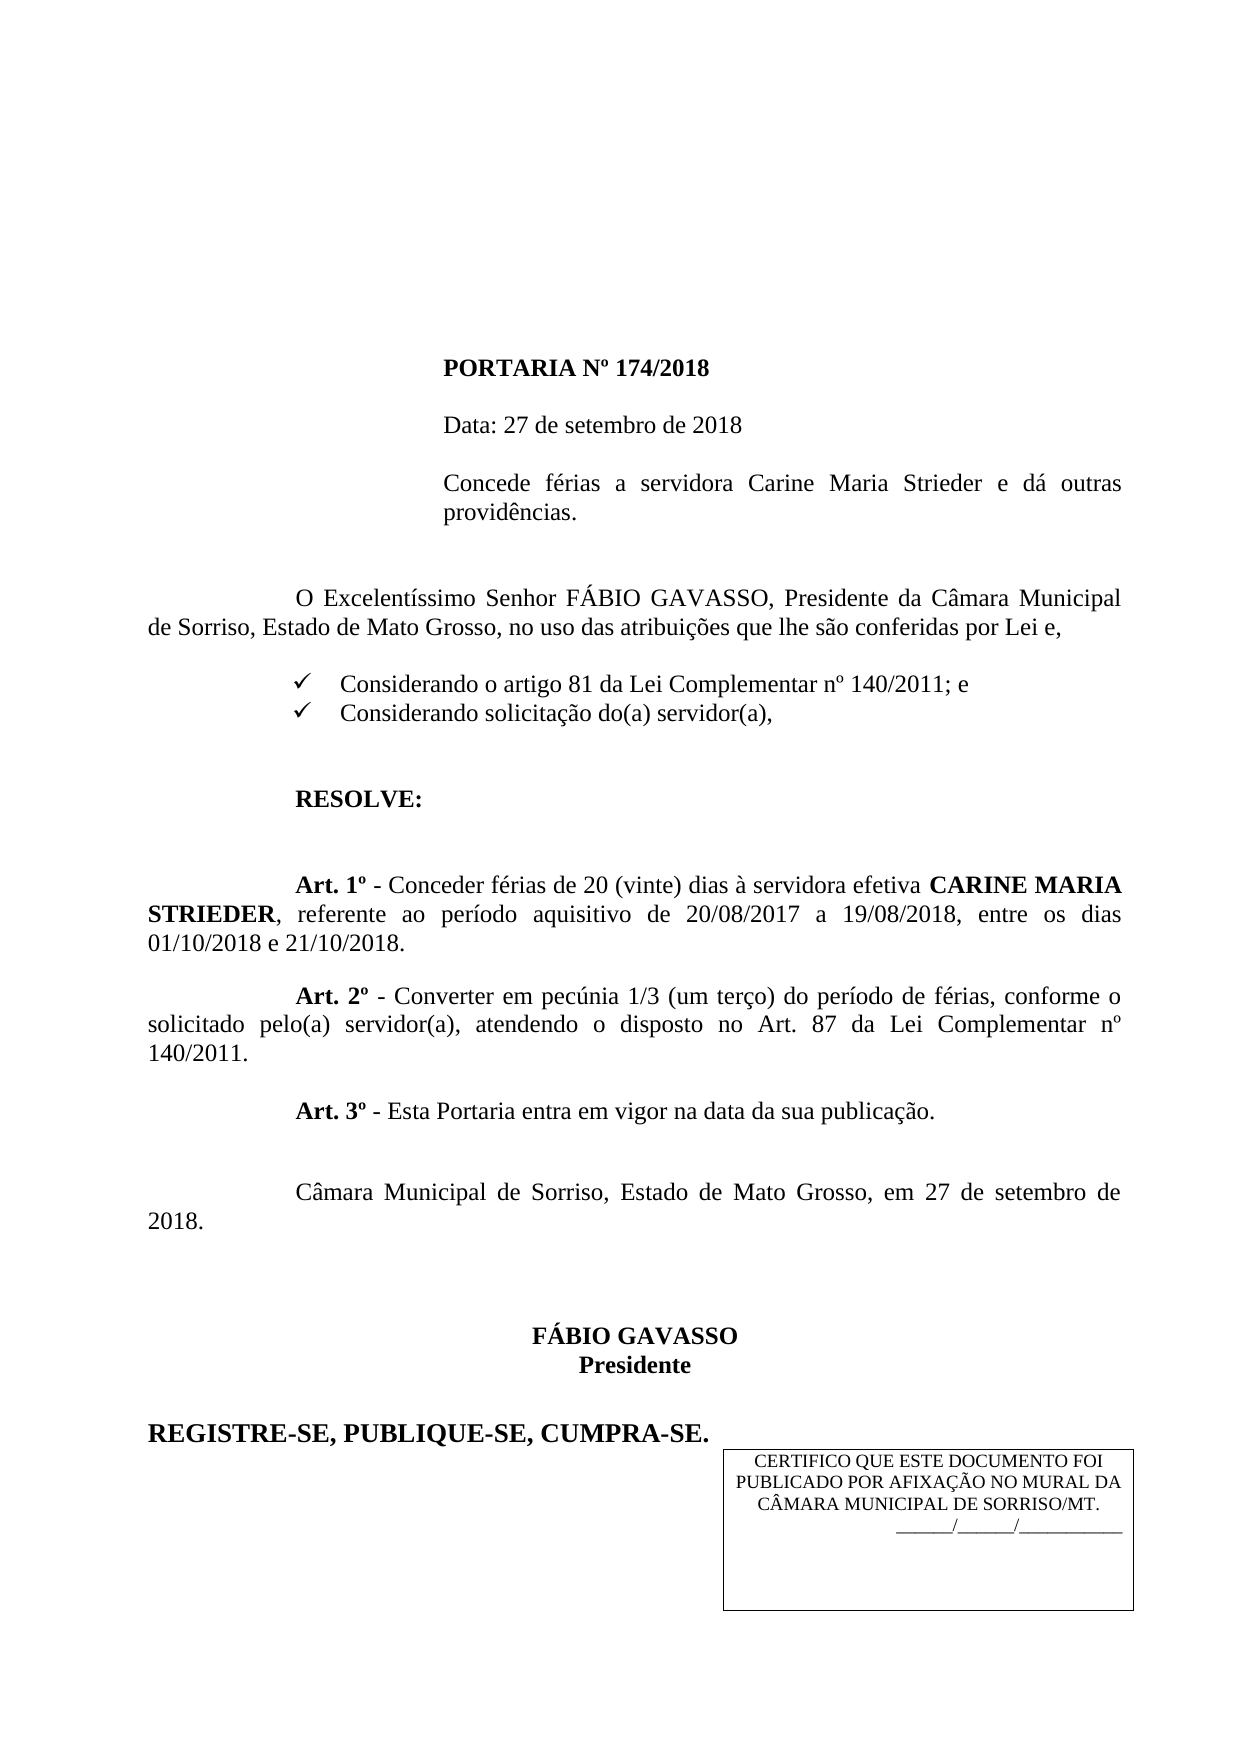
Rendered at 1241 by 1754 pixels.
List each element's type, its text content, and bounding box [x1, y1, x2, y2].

text Concede férias a servidora Carine Maria Strieder e dá outras providências. [443, 468, 1122, 525]
text Art. 2º - Converter em pecúnia 1/3 (um terço) do período de férias, conforme o solicitado pelo(a) servidor(a), atendendo o disposto no Art. 87 da Lei Complementar nº 140/2011. [148, 981, 1122, 1067]
text RESOLVE: [148, 784, 1122, 813]
text Data: 27 de setembro de 2018 [443, 410, 1122, 439]
text FÁBIO GAVASSO [148, 1321, 1122, 1350]
text Presidente [148, 1350, 1122, 1378]
text Câmara Municipal de Sorriso, Estado de Mato Grosso, em 27 de setembro de 2018. [148, 1177, 1122, 1235]
text Art. 3º - Esta Portaria entra em vigor na data da sua publicação. [148, 1096, 1122, 1124]
text O Excelentíssimo Senhor FÁBIO GAVASSO, Presidente da Câmara Municipal de Sorriso, Estado de Mato Grosso, no uso das atribuições que lhe são conferidas por Lei e, [148, 583, 1122, 640]
list Considerando o artigo 81 da Lei Complementar nº 140/2011; e [302, 669, 1122, 698]
list Considerando solicitação do(a) servidor(a), [302, 698, 1122, 727]
text Art. 1º - Conceder férias de 20 (vinte) dias à servidora efetiva CARINE MARIA STRIEDER, referente ao período aquisitivo de 20/08/2017 a 19/08/2018, entre os dias 01/10/2018 e 21/10/2018. [148, 870, 1122, 957]
subtitle PORTARIA Nº 174/2018 [443, 353, 1122, 382]
